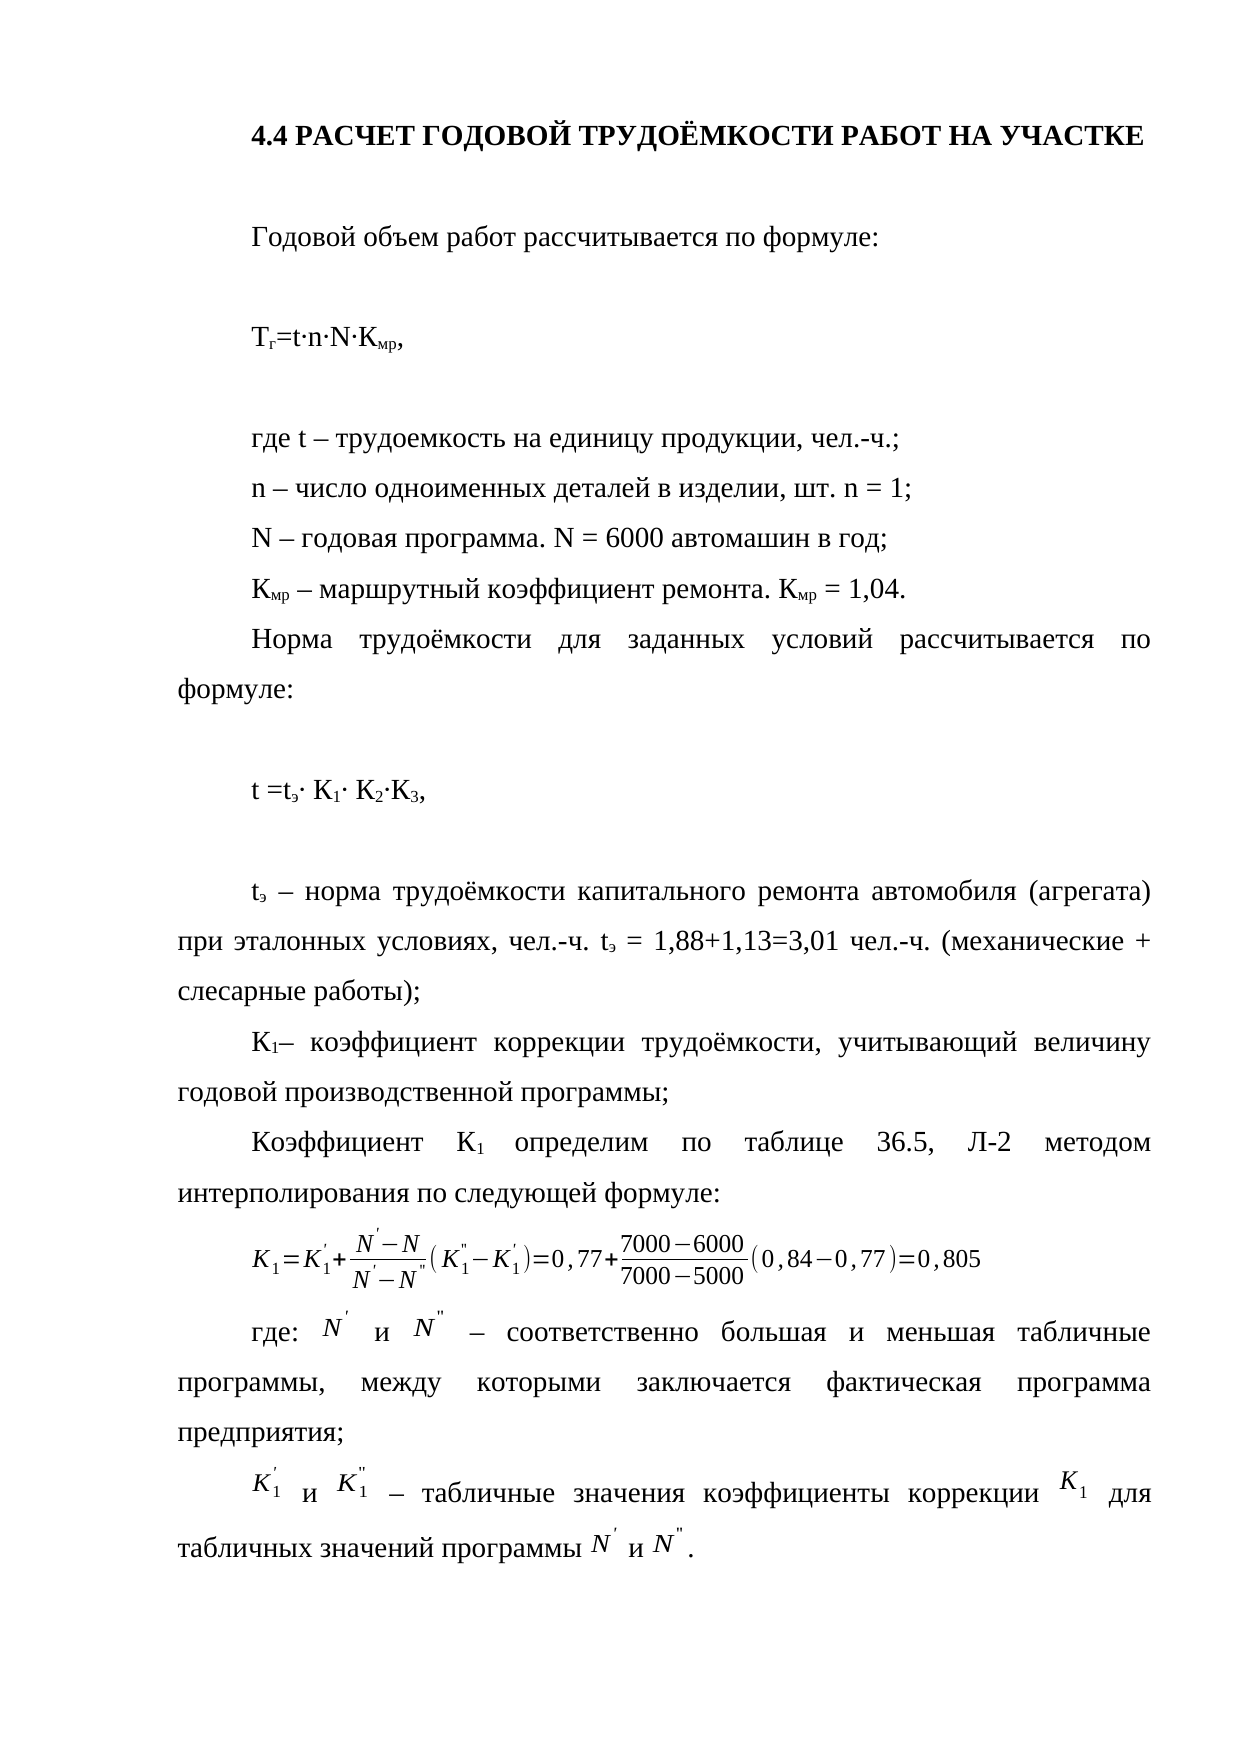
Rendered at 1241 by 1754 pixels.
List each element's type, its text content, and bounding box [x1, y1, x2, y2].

text Кмр – маршрутный коэффициент ремонта. Кмр = 1,04. [177, 571, 1152, 604]
text Норма трудоёмкости для заданных условий рассчитывается по формуле: [177, 621, 1152, 705]
text N – годовая программа. N = 6000 автомашин в год; [177, 521, 1152, 554]
text где: и – соответственно большая и меньшая табличные программы, между которыми заключается фактическая программа предприятия; [177, 1308, 1152, 1448]
text К1– коэффициент коррекции трудоёмкости, учитывающий величину годовой производственной программы; [177, 1024, 1152, 1108]
text и – табличные значения коэффициенты коррекции для табличных значений программы и . [177, 1464, 1152, 1564]
text tэ – норма трудоёмкости капитального ремонта автомобиля (агрегата) при эталонных условиях, чел.-ч. tэ = 1,88+1,13=3,01 чел.-ч. (механические + слесарные работы); [177, 873, 1152, 1007]
text Коэффициент К1 определим по таблице 36.5, Л-2 методом интерполирования по следующей формуле: [177, 1124, 1152, 1208]
text Тг=t∙n∙N∙Кмр, [177, 319, 1152, 353]
text n – число одноименных деталей в изделии, шт. n = 1; [177, 470, 1152, 504]
text t =tэ∙ К1∙ К2∙К3, [177, 772, 1152, 806]
text где t – трудоемкость на единицу продукции, чел.-ч.; [177, 420, 1152, 453]
subtitle 4.4 Расчет годовой трудоёмкости работ на участке [177, 118, 1152, 152]
subtitle Годовой объем работ рассчитывается по формуле: [177, 219, 1152, 252]
